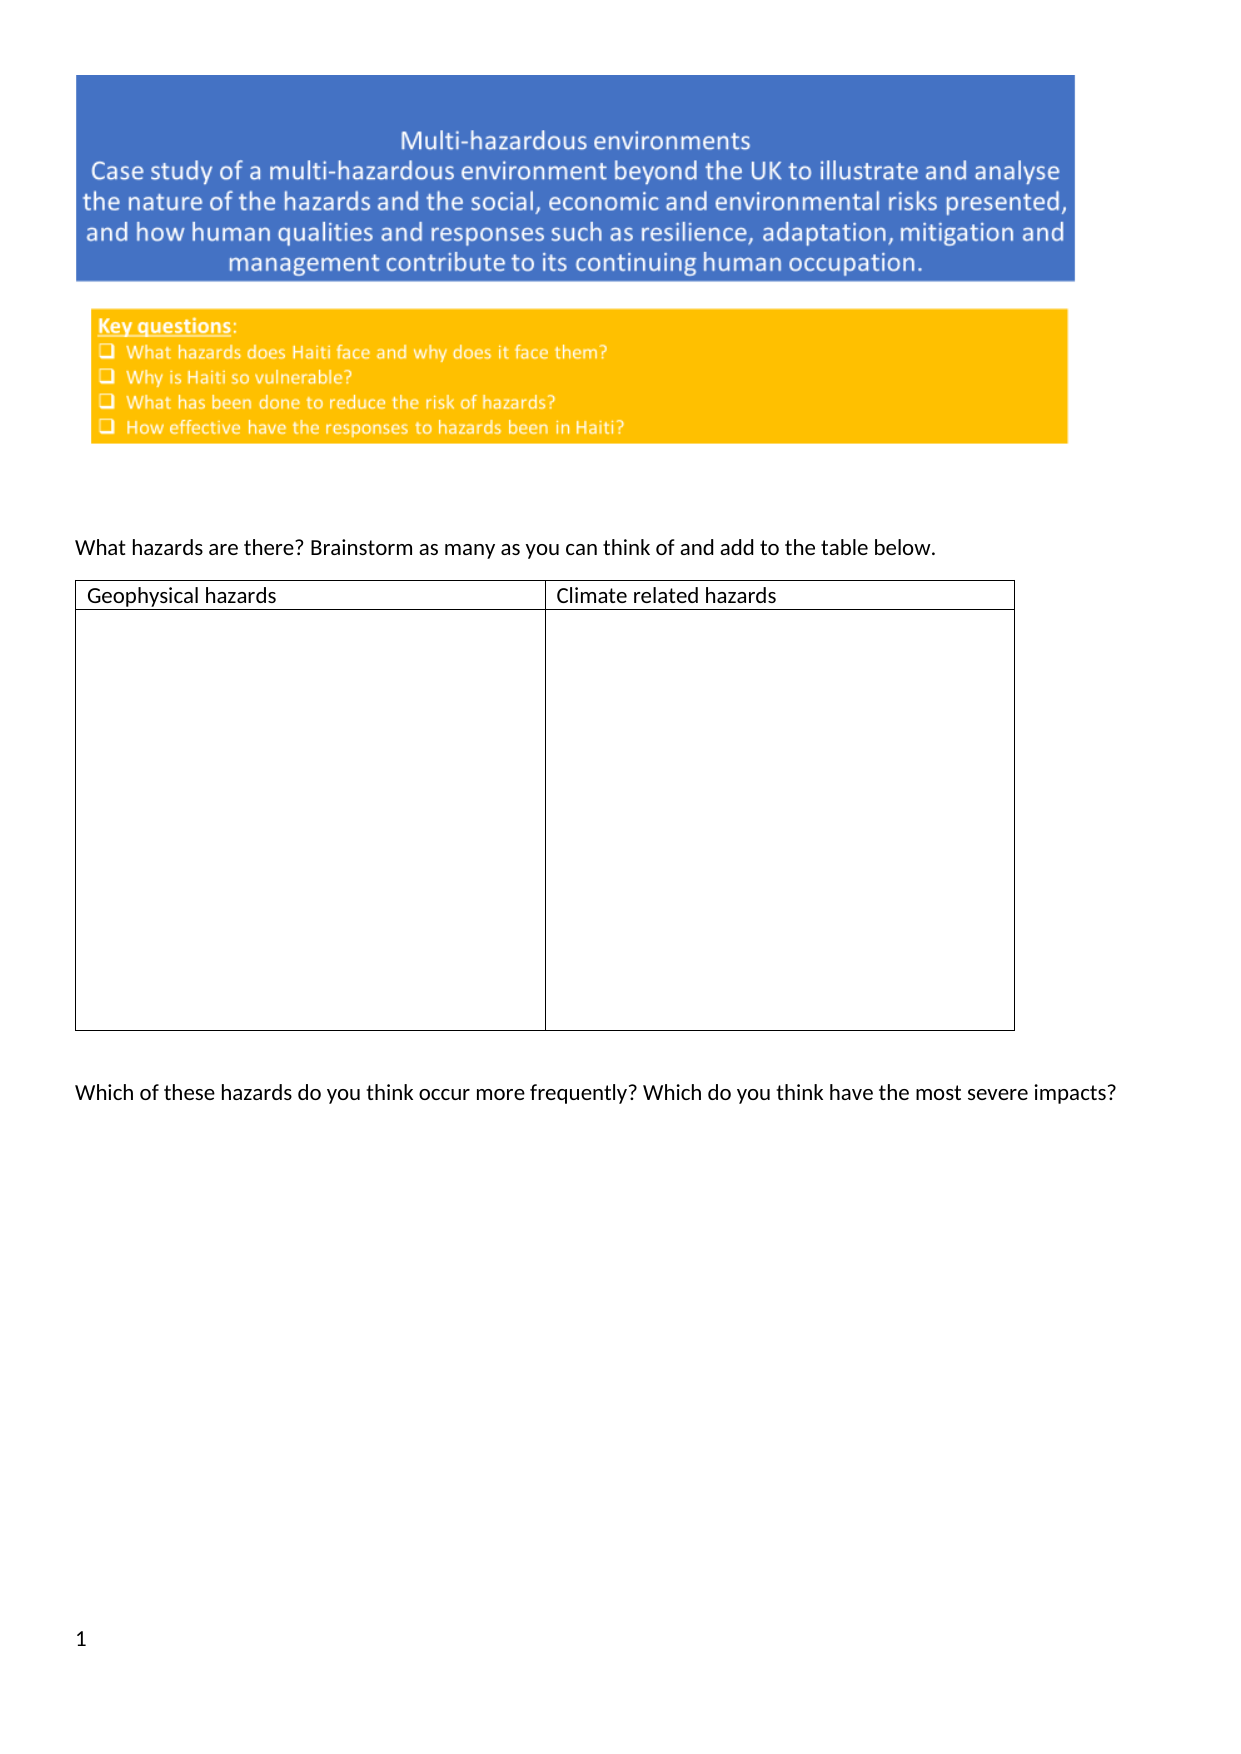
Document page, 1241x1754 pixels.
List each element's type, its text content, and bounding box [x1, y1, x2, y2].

table_cell [546, 610, 1014, 1030]
table_header Geophysical hazards [76, 581, 545, 609]
table_header Climate related hazards [546, 581, 1014, 609]
text What hazards are there? Brainstorm as many as you can think of and add to the table below. [75, 533, 1165, 561]
picture [75, 75, 1075, 468]
text Which of these hazards do you think occur more frequently? Which do you think have the most severe impacts? [75, 1078, 1165, 1106]
table_cell [76, 610, 545, 1030]
